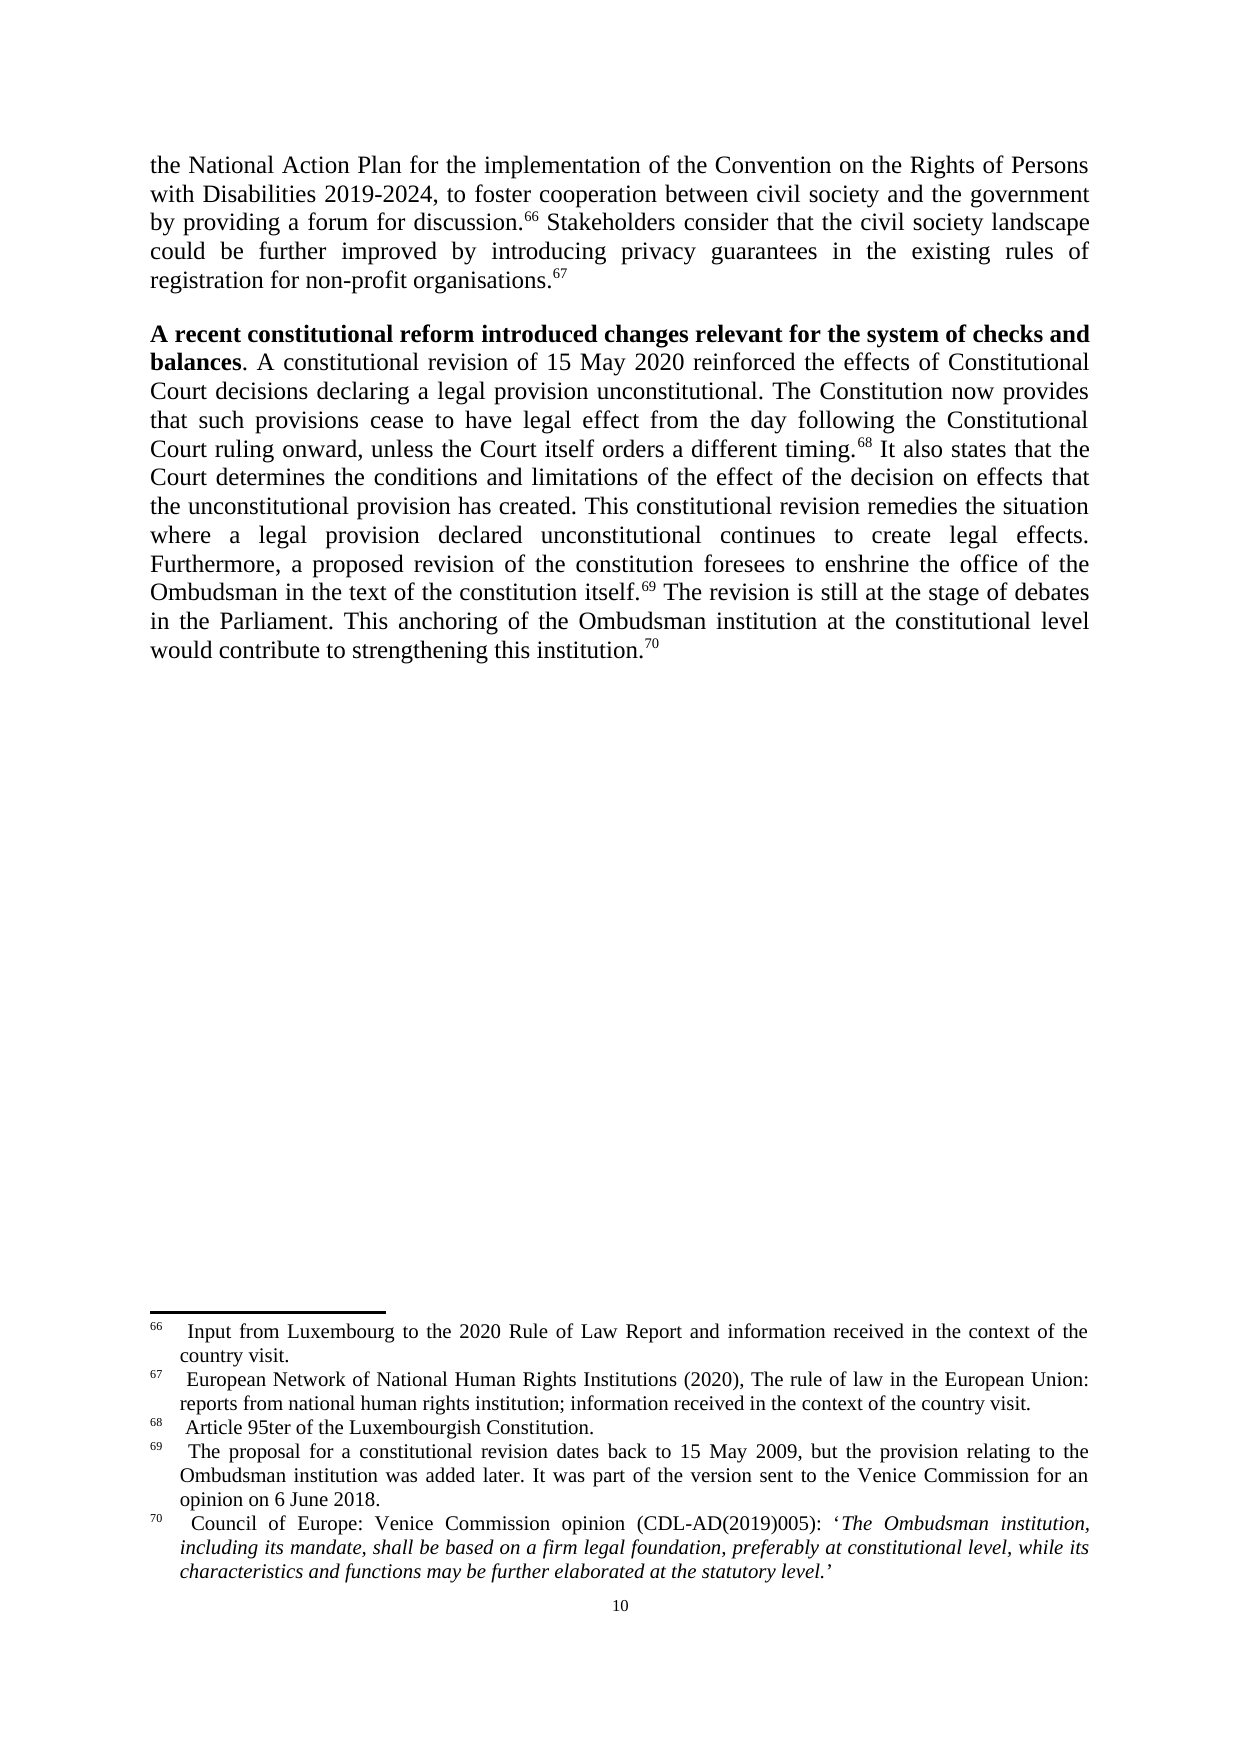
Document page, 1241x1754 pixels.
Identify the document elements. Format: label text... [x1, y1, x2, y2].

text A recent constitutional reform introduced changes relevant for the system of checks and balances. A constitutional revision of 15 May 2020 reinforced the effects of Constitutional Court decisions declaring a legal provision unconstitutional. The Constitution now provides that such provisions cease to have legal effect from the day following the Constitutional Court ruling onward, unless the Court itself orders a different timing. It also states that the Court determines the conditions and limitations of the effect of the decision on effects that the unconstitutional provision has created. This constitutional revision remedies the situation where a legal provision declared unconstitutional continues to create legal effects. Furthermore, a proposed revision of the constitution foresees to enshrine the office of the Ombudsman in the text of the constitution itself. The revision is still at the stage of debates in the Parliament. This anchoring of the Ombudsman institution at the constitutional level would contribute to strengthening this institution. [150, 319, 1090, 664]
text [150, 150, 1090, 294]
